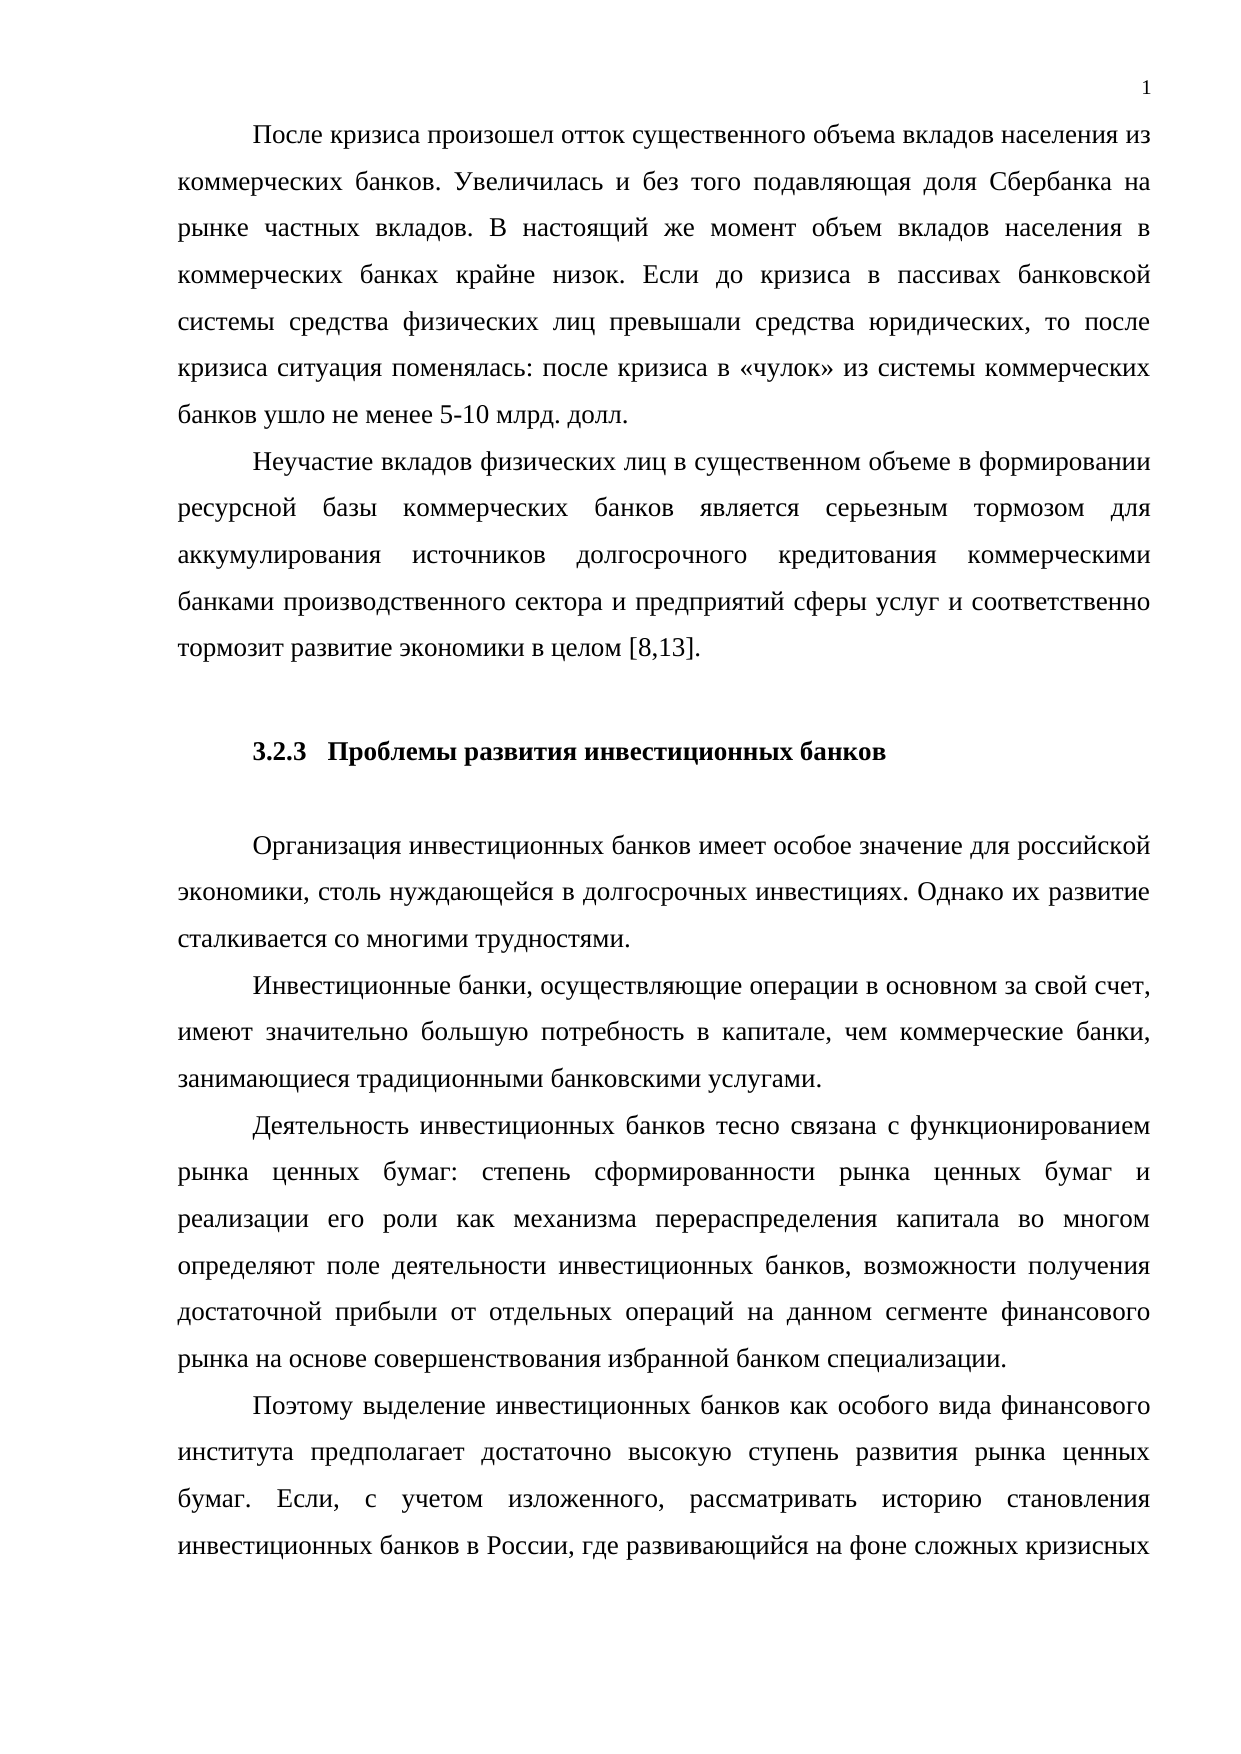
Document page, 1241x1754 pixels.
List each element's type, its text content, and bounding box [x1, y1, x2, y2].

text Деятельность инвестиционных банков тесно связана с функционированием рынка ценных бумаг: степень сформированности рынка ценных бумаг и реализации его роли как механизма перераспределения капитала во многом определяют поле деятельности инвестиционных банков, возможности получения достаточной прибыли от отдельных операций на данном сегменте финансового рынка на основе совершенствования избранной банком специализации. [177, 1109, 1152, 1373]
text Организация инвестиционных банков имеет особое значение для российской экономики, столь нуждающейся в долгосрочных инвестициях. Однако их развитие сталкивается со многими трудностями. [177, 829, 1152, 953]
text Инвестиционные банки, осуществляющие операции в основном за свой счет, имеют значительно большую потребность в капитале, чем коммерческие банки, занимающиеся традиционными банковскими услугами. [177, 969, 1152, 1093]
text Неучастие вкладов физических лиц в существенном объеме в формировании ресурсной базы коммерческих банков является серьезным тормозом для аккумулирования источников долгосрочного кредитования коммерческими банками производственного сектора и предприятий сферы услуг и соответственно тормозит развитие экономики в целом [8,13]. [177, 445, 1152, 663]
list Проблемы развития инвестиционных банков [252, 735, 1152, 766]
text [177, 1389, 1152, 1560]
text После кризиса произошел отток существенного объема вкладов населения из коммерческих банков. Увеличилась и без того подавляющая доля Сбербанка на рынке частных вкладов. В настоящий же момент объем вкладов населения в коммерческих банках крайне низок. Если до кризиса в пассивах банковской системы средства физических лиц превышали средства юридических, то после кризиса ситуация поменялась: после кризиса в «чулок» из системы коммерческих банков ушло не менее 5-10 млрд. долл. [177, 118, 1152, 429]
